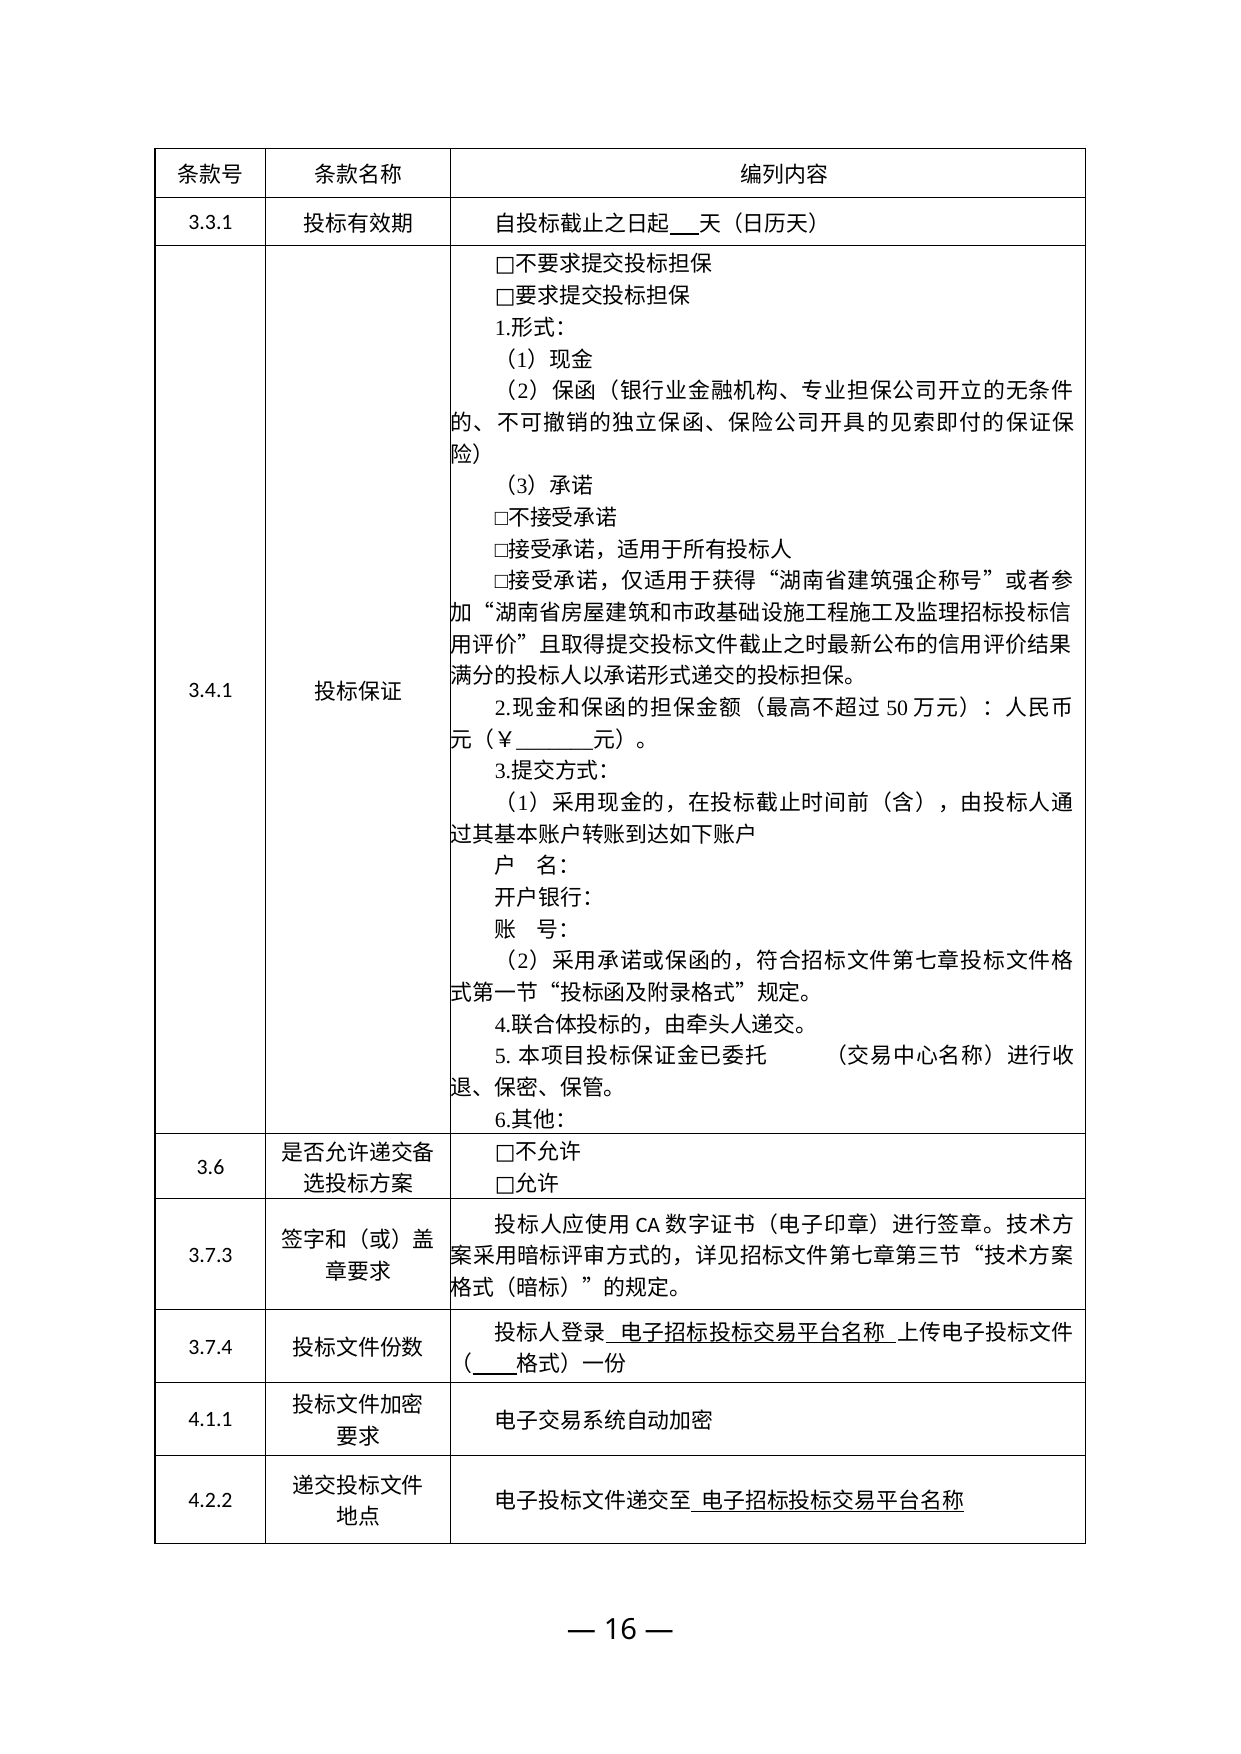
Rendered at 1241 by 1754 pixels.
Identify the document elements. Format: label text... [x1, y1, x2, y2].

table_header 条款名称 [266, 149, 450, 197]
table_cell 3.4.1 [156, 246, 265, 1133]
table_cell 4.1.1 [156, 1383, 265, 1454]
table_cell 是否允许递交备选投标方案 [266, 1134, 450, 1198]
table_cell □不要求提交投标担保 □要求提交投标担保 1.形式： （1）现金 （2）保函（银行业金融机构、专业担保公司开立的无条件的、不可撤销的独立保函、保险公司开具的见索即付的保证保险） （3）承诺 □不接受承诺 □接受承诺，适用于所有投标人 □接受承诺，仅适用于获得“湖南省建筑强企称号”或者参加“湖南省房屋建筑和市政基础设施工程施工及监理招标投标信用评价”且取得提交投标文件截止之时最新公布的信用评价结果满分的投标人以承诺形式递交的投标担保。 2.现金和保函的担保金额（最高不超过50万元）：人民币 元（￥_______元）。 3.提交方式： （1）采用现金的，在投标截止时间前（含），由投标人通过其基本账户转账到达如下账户 户 名： 开户银行： 账 号： （2）采用承诺或保函的，符合招标文件第七章投标文件格式第一节“投标函及附录格式”规定。 4.联合体投标的，由牵头人递交。 5. 本项目投标保证金已委托 （交易中心名称）进行收退、保密、保管。 6.其他： [451, 246, 1085, 1133]
table_cell 3.6 [156, 1134, 265, 1198]
table_cell 3.7.3 [156, 1199, 265, 1309]
table_header 编列内容 [451, 149, 1085, 197]
table_cell 投标人登录 电子招标投标交易平台名称 上传电子投标文件（ 格式）一份 [451, 1310, 1085, 1382]
table_cell 电子交易系统自动加密 [451, 1383, 1085, 1454]
table_header 条款号 [156, 149, 265, 197]
table_cell 签字和（或）盖章要求 [266, 1199, 450, 1309]
table_cell 3.7.4 [156, 1310, 265, 1382]
table_cell 自投标截止之日起 天（日历天） [451, 198, 1085, 245]
table_cell 投标有效期 [266, 198, 450, 245]
table_cell 投标人应使用CA数字证书（电子印章）进行签章。技术方案采用暗标评审方式的，详见招标文件第七章第三节“技术方案格式（暗标）”的规定。 [451, 1199, 1085, 1309]
table_cell 递交投标文件 地点 [266, 1456, 450, 1543]
table_cell 投标文件加密 要求 [266, 1383, 450, 1454]
table_cell 投标文件份数 [266, 1310, 450, 1382]
table_cell □不允许 □允许 [451, 1134, 1085, 1198]
table_cell 投标保证 [266, 246, 450, 1133]
table_cell 3.3.1 [156, 198, 265, 245]
table_cell 4.2.2 [156, 1456, 265, 1543]
table_cell 电子投标文件递交至 电子招标投标交易平台名称 [451, 1456, 1085, 1543]
